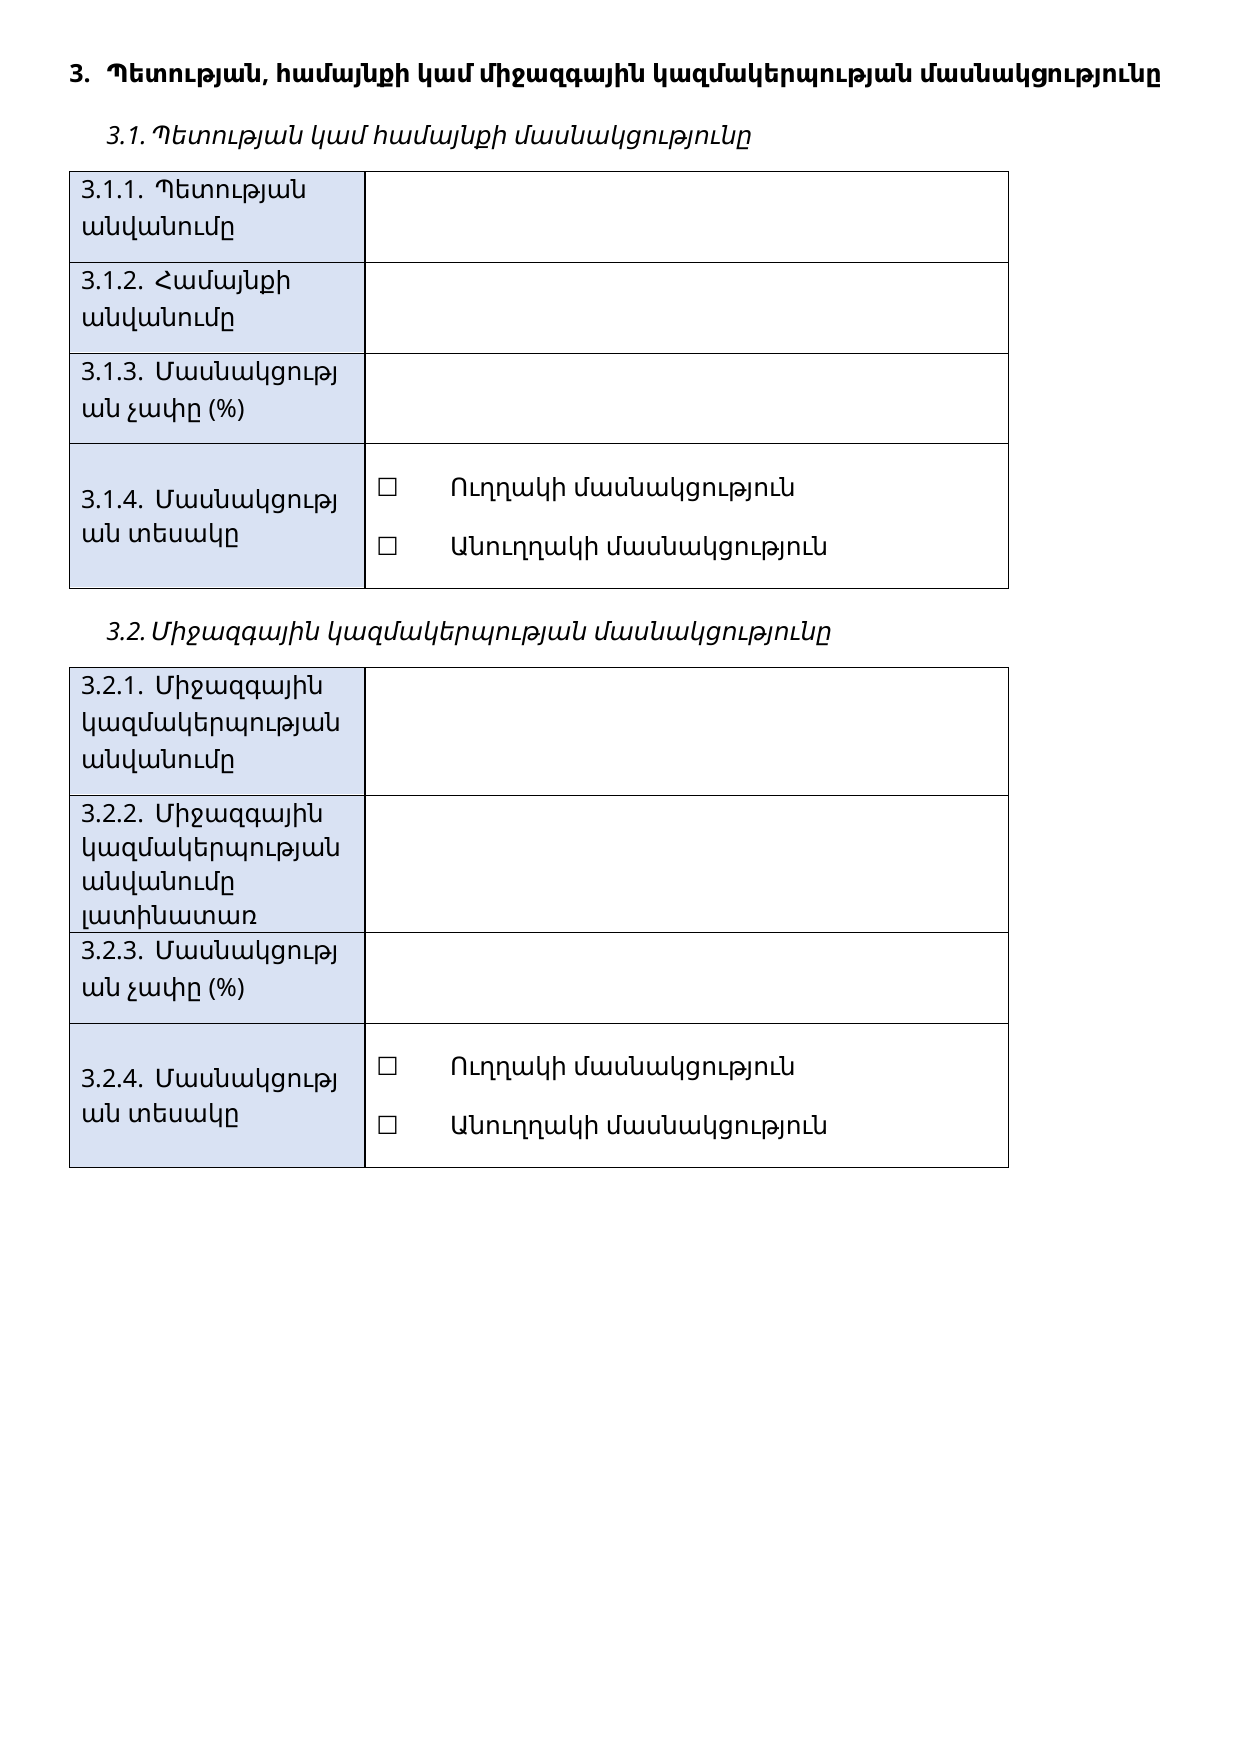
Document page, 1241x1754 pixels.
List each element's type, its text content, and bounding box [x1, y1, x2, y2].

table_cell Մասնակցության չափը (%) [70, 933, 364, 1023]
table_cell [366, 444, 1008, 587]
table_header Միջազգային կազմակերպության անվանումը [70, 668, 364, 794]
table_cell Մասնակցության տեսակը [70, 444, 364, 587]
list Միջազգային կազմակերպության մասնակցությունը [106, 613, 1181, 647]
list Պետության կամ համայնքի մասնակցությունը [106, 117, 1181, 151]
table_cell Ուղղակի մասնակցություն Անուղղակի մասնակցություն [366, 1024, 1008, 1167]
table_cell [366, 933, 1008, 1023]
table_header Պետության անվանումը [70, 172, 364, 262]
table_header [366, 668, 1008, 794]
table_cell Միջազգային կազմակերպության անվանումը լատինատառ [70, 796, 364, 932]
table_header [366, 172, 1008, 262]
table_cell [366, 263, 1008, 352]
table_cell Մասնակցության չափը (%) [70, 354, 364, 443]
table_cell [366, 354, 1008, 443]
table_cell Համայնքի անվանումը [70, 263, 364, 352]
table_cell [366, 796, 1008, 932]
list Պետության, համայնքի կամ միջազգային կազմակերպության մասնակցությունը [69, 56, 1181, 89]
table_cell Մասնակցության տեսակը [70, 1024, 364, 1167]
